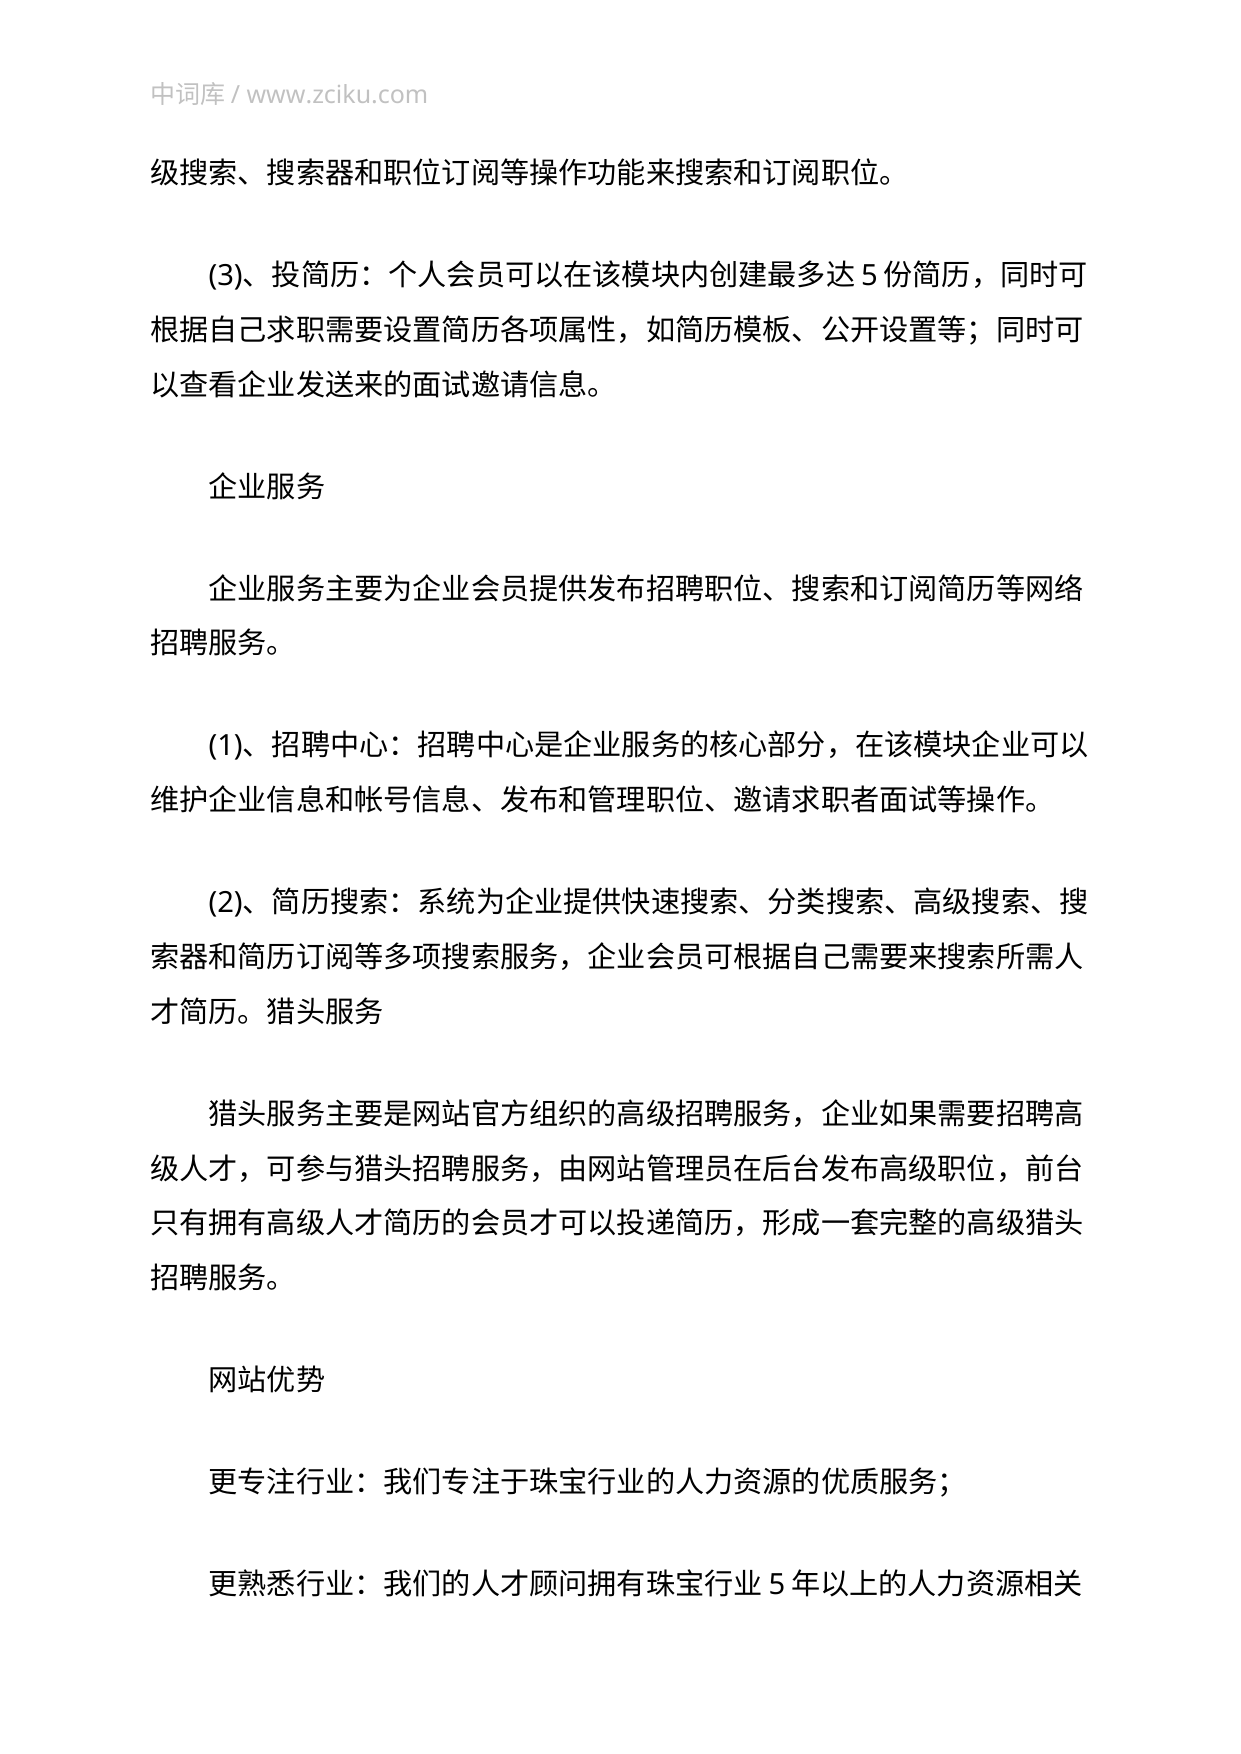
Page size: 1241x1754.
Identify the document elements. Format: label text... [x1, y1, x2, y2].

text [150, 150, 1090, 192]
text 更专注行业：我们专注于珠宝行业的人力资源的优质服务； [150, 1458, 1090, 1501]
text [150, 1560, 1090, 1603]
text 猎头服务主要是网站官方组织的高级招聘服务，企业如果需要招聘高级人才，可参与猎头招聘服务，由网站管理员在后台发布高级职位，前台只有拥有高级人才简历的会员才可以投递简历，形成一套完整的高级猎头招聘服务。 [150, 1090, 1090, 1297]
text (3)、投简历：个人会员可以在该模块内创建最多达5份简历，同时可根据自己求职需要设置简历各项属性，如简历模板、公开设置等；同时可以查看企业发送来的面试邀请信息。 [150, 252, 1090, 404]
text 网站优势 [150, 1357, 1090, 1399]
text (1)、招聘中心：招聘中心是企业服务的核心部分，在该模块企业可以维护企业信息和帐号信息、发布和管理职位、邀请求职者面试等操作。 [150, 722, 1090, 819]
text 企业服务主要为企业会员提供发布招聘职位、搜索和订阅简历等网络招聘服务。 [150, 565, 1090, 662]
text 企业服务 [150, 463, 1090, 506]
text (2)、简历搜索：系统为企业提供快速搜索、分类搜索、高级搜索、搜索器和简历订阅等多项搜索服务，企业会员可根据自己需要来搜索所需人才简历。猎头服务 [150, 879, 1090, 1031]
